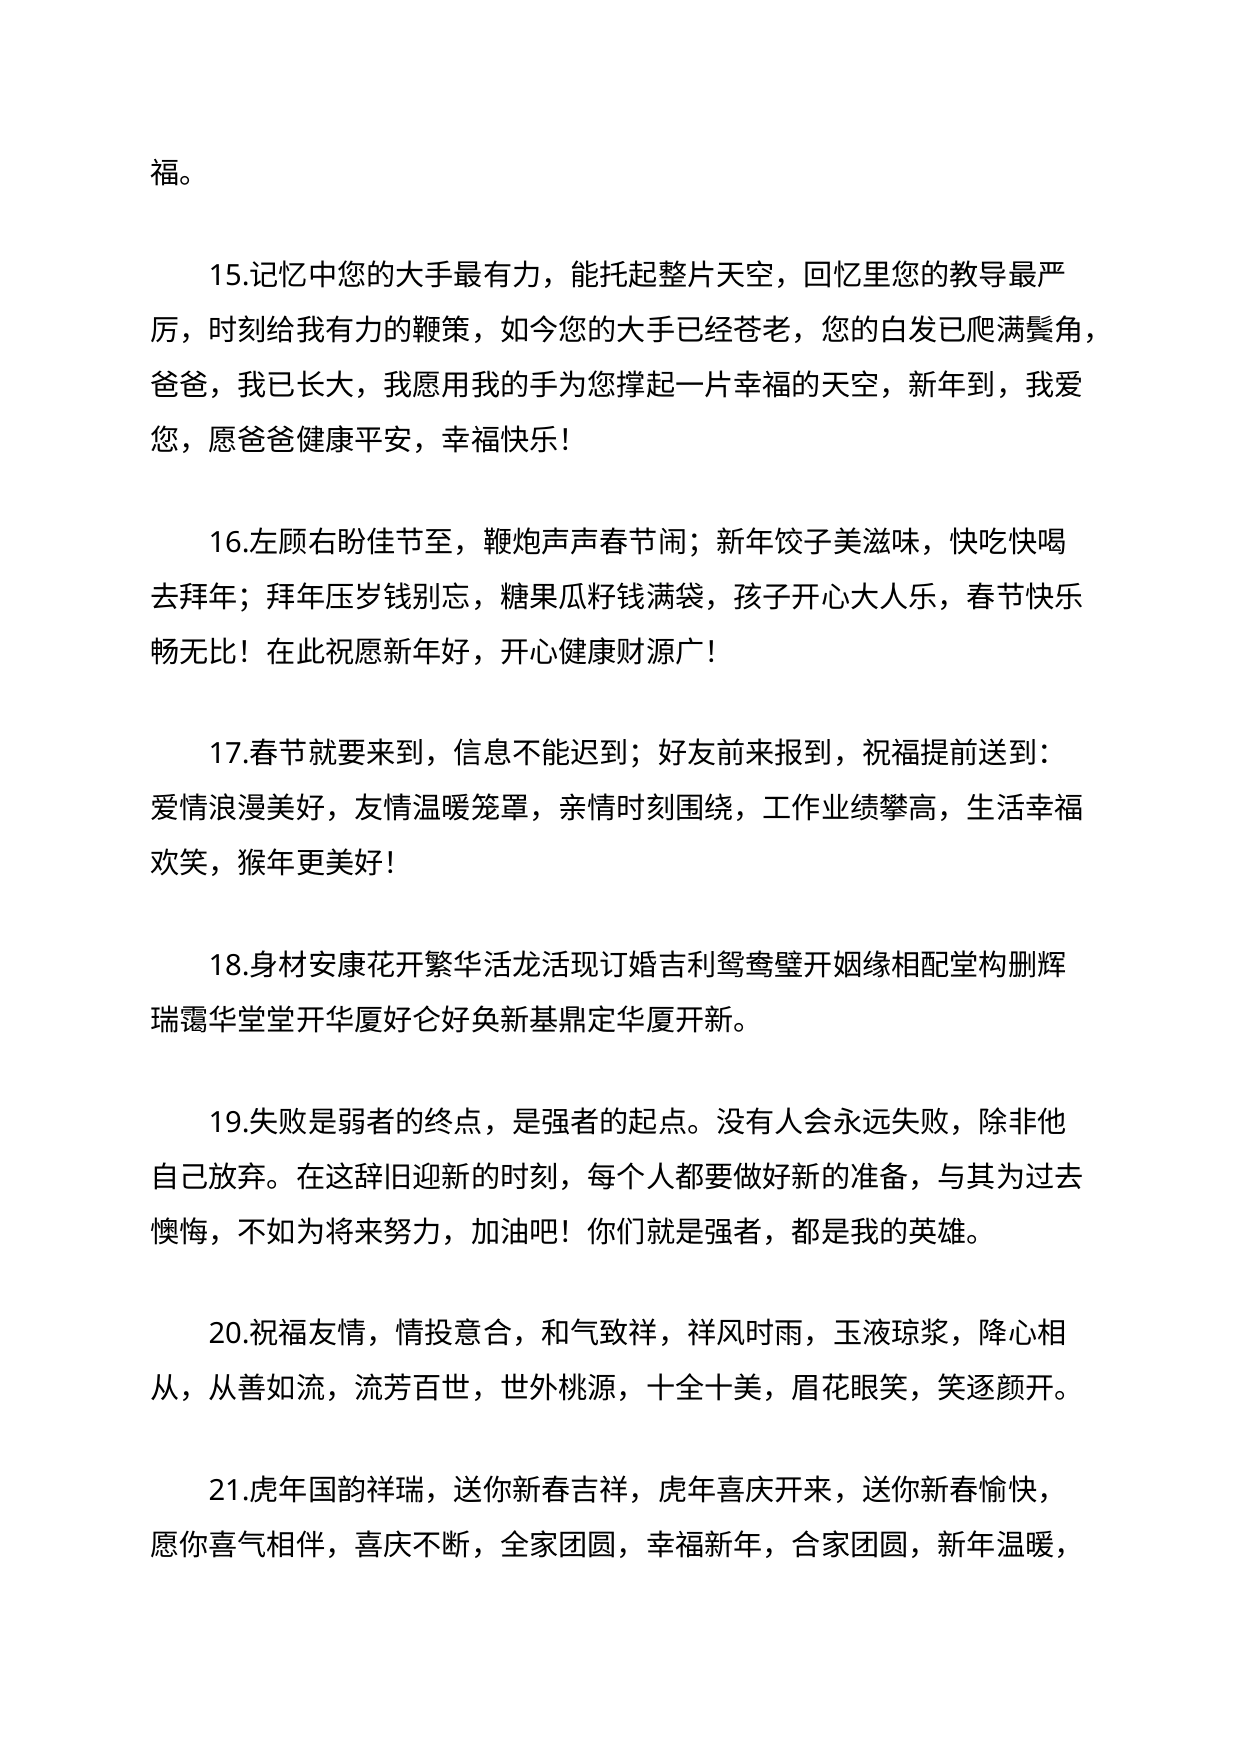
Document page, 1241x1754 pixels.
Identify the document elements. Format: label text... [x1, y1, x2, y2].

text 18.身材安康花开繁华活龙活现订婚吉利鸳鸯璧开姻缘相配堂构删辉瑞霭华堂堂开华厦好仑好奂新基鼎定华厦开新。 [150, 942, 1090, 1039]
text 15.记忆中您的大手最有力，能托起整片天空，回忆里您的教导最严厉，时刻给我有力的鞭策，如今您的大手已经苍老，您的白发已爬满鬓角，爸爸，我已长大，我愿用我的手为您撑起一片幸福的天空，新年到，我爱您，愿爸爸健康平安，幸福快乐！ [150, 252, 1090, 459]
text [150, 150, 1090, 192]
text 20.祝福友情，情投意合，和气致祥，祥风时雨，玉液琼浆，降心相从，从善如流，流芳百世，世外桃源，十全十美，眉花眼笑，笑逐颜开。 [150, 1310, 1090, 1407]
text 16.左顾右盼佳节至，鞭炮声声春节闹；新年饺子美滋味，快吃快喝去拜年；拜年压岁钱别忘，糖果瓜籽钱满袋，孩子开心大人乐，春节快乐畅无比！在此祝愿新年好，开心健康财源广！ [150, 518, 1090, 671]
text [150, 1467, 1090, 1564]
text 19.失败是弱者的终点，是强者的起点。没有人会永远失败，除非他自己放弃。在这辞旧迎新的时刻，每个人都要做好新的准备，与其为过去懊悔，不如为将来努力，加油吧！你们就是强者，都是我的英雄。 [150, 1098, 1090, 1251]
text 17.春节就要来到，信息不能迟到；好友前来报到，祝福提前送到：爱情浪漫美好，友情温暖笼罩，亲情时刻围绕，工作业绩攀高，生活幸福欢笑，猴年更美好！ [150, 730, 1090, 882]
